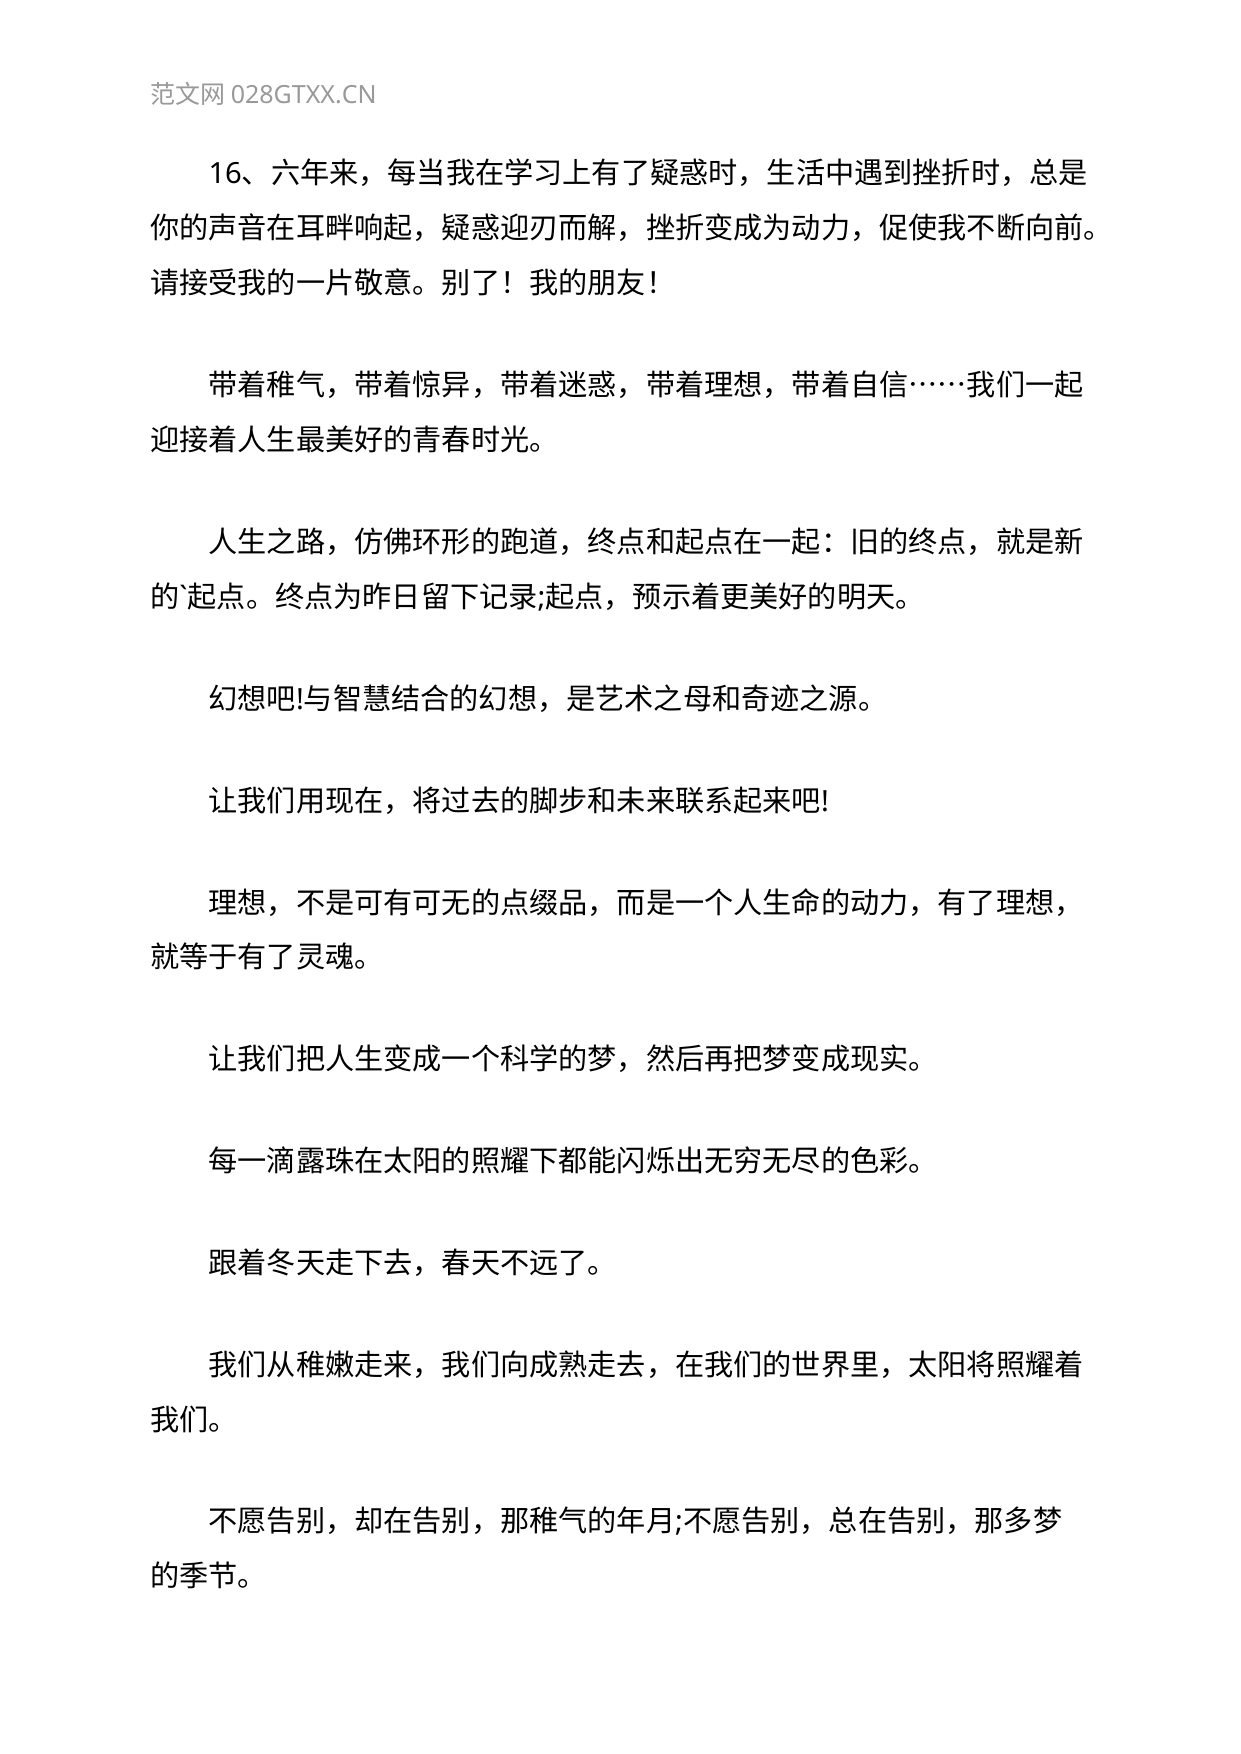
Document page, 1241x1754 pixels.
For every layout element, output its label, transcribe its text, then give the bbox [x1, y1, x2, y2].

text 人生之路，仿佛环形的跑道，终点和起点在一起：旧的终点，就是新的`起点。终点为昨日留下记录;起点，预示着更美好的明天。 [150, 518, 1090, 616]
text 让我们把人生变成一个科学的梦，然后再把梦变成现实。 [150, 1036, 1090, 1078]
text 16、六年来，每当我在学习上有了疑惑时，生活中遇到挫折时，总是你的声音在耳畔响起，疑惑迎刃而解，挫折变成为动力，促使我不断向前。请接受我的一片敬意。别了！我的朋友！ [150, 150, 1090, 302]
text 幻想吧!与智慧结合的幻想，是艺术之母和奇迹之源。 [150, 675, 1090, 718]
text 我们从稚嫩走来，我们向成熟走去，在我们的世界里，太阳将照耀着我们。 [150, 1341, 1090, 1438]
text 带着稚气，带着惊异，带着迷惑，带着理想，带着自信……我们一起迎接着人生最美好的青春时光。 [150, 362, 1090, 459]
text 让我们用现在，将过去的脚步和未来联系起来吧! [150, 777, 1090, 819]
text 每一滴露珠在太阳的照耀下都能闪烁出无穷无尽的色彩。 [150, 1138, 1090, 1180]
text 理想，不是可有可无的点缀品，而是一个人生命的动力，有了理想，就等于有了灵魂。 [150, 879, 1090, 976]
text 跟着冬天走下去，春天不远了。 [150, 1239, 1090, 1282]
text 不愿告别，却在告别，那稚气的年月;不愿告别，总在告别，那多梦的季节。 [150, 1498, 1090, 1595]
